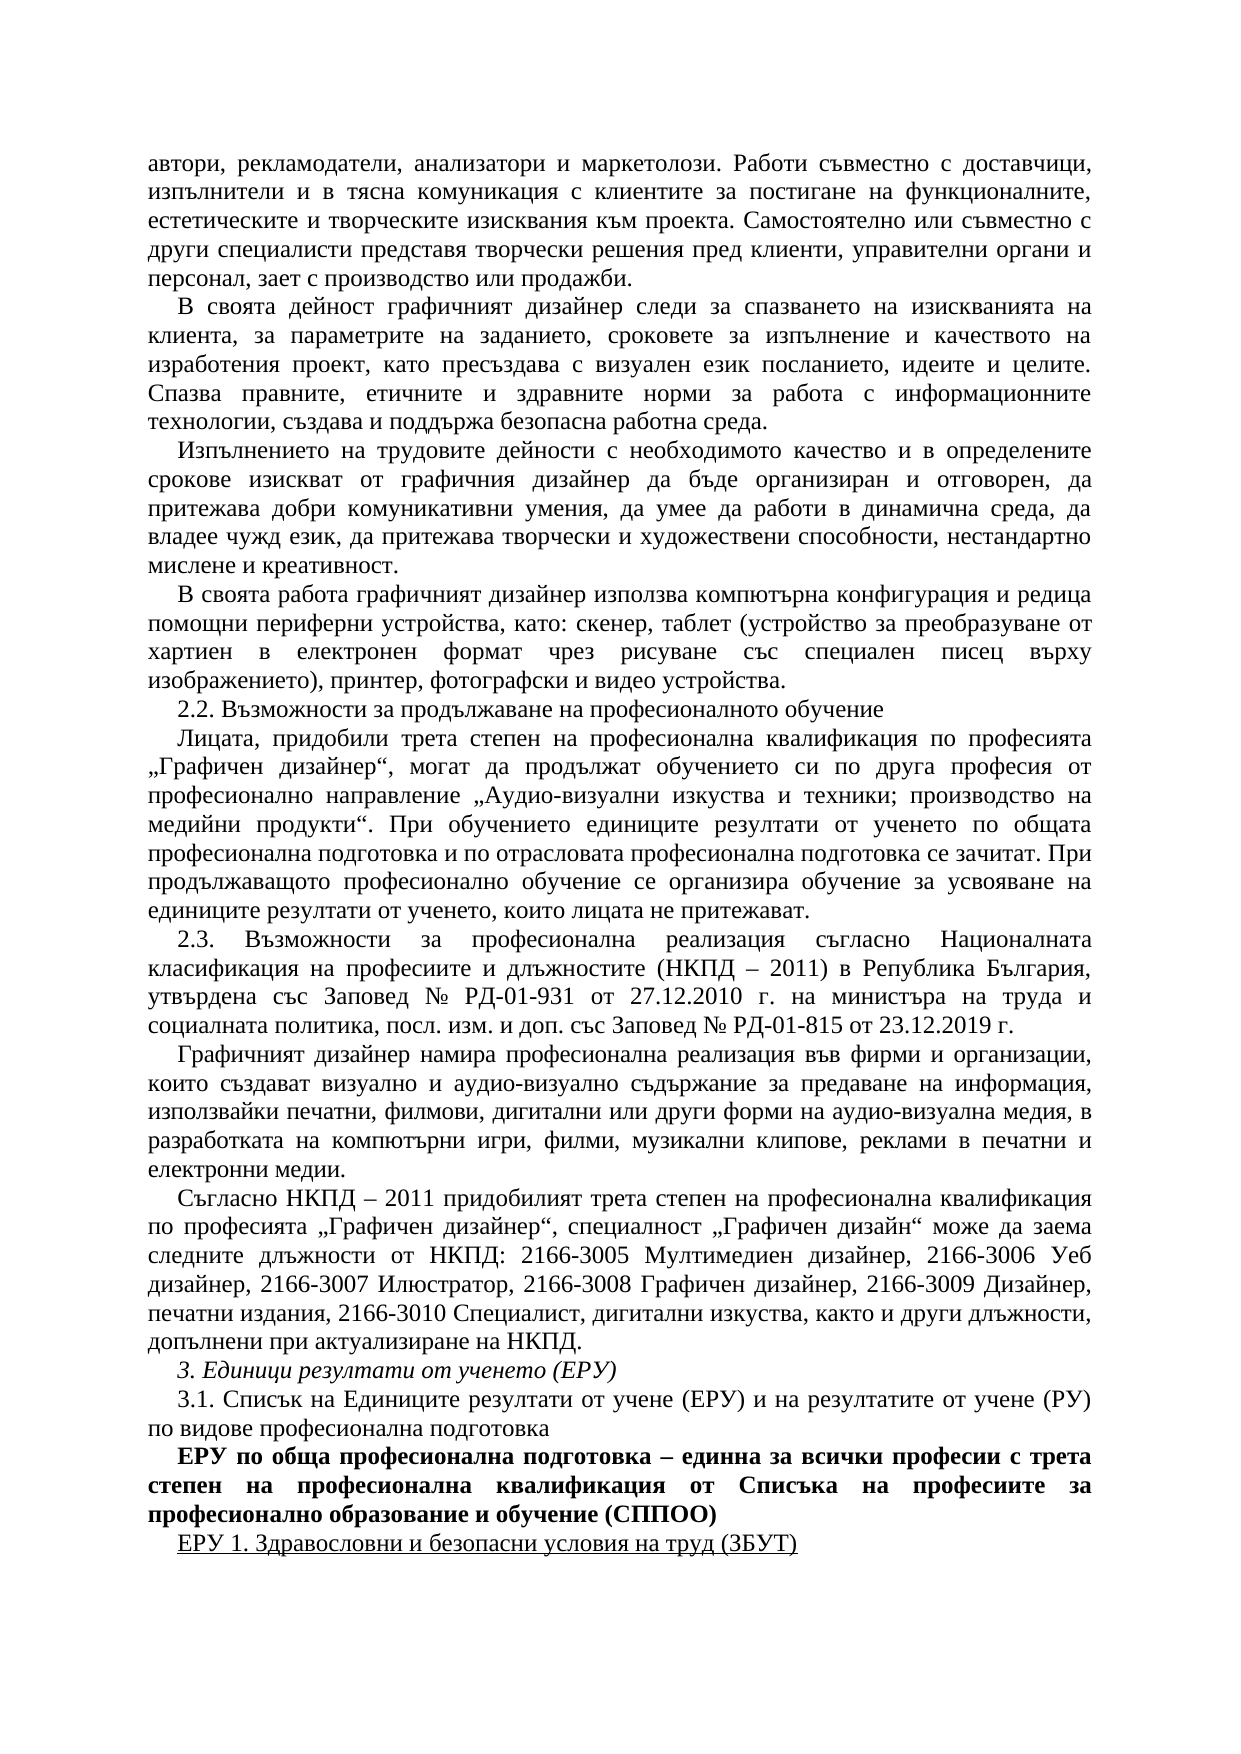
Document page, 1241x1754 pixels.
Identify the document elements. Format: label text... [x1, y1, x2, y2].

text ЕРУ 1. Здравословни и безопасни условия на труд (ЗБУТ) [148, 1528, 1093, 1556]
text 2.3. Възможности за професионална реализация съгласно Националната класификация на професиите и длъжностите (НКПД – 2011) в Република България, утвърдена със Заповед № РД-01-931 от 27.12.2010 г. на министъра на труда и социалната политика, посл. изм. и доп. със Заповед № РД-01-815 от 23.12.2019 г. [148, 924, 1093, 1039]
text 3. Единици резултати от ученето (ЕРУ) [148, 1355, 1093, 1384]
text В своята работа графичният дизайнер използва компютърна конфигурация и редица помощни периферни устройства, като: скенер, таблет (устройство за преобразуване от хартиен в електронен формат чрез рисуване със специален писец върху изображението), принтер, фотографски и видео устройства. [148, 579, 1093, 694]
text Графичният дизайнер намира професионална реализация във фирми и организации, които създават визуално и аудио-визуално съдържание за предаване на информация, използвайки печатни, филмови, дигитални или други форми на аудио-визуална медия, в разработката на компютърни игри, филми, музикални клипове, реклами в печатни и електронни медии. [148, 1039, 1093, 1183]
text 2.2. Възможности за продължаване на професионалното обучение [148, 694, 1093, 723]
text Съгласно НКПД – 2011 придобилият трета степен на професионална квалификация по професията „Графичен дизайнер“, специалност „Графичен дизайн“ може да заема следните длъжности от НКПД: 2166-3005 Мултимедиен дизайнер, 2166-3006 Уеб дизайнер, 2166-3007 Илюстратор, 2166-3008 Графичен дизайнер, 2166-3009 Дизайнер, печатни издания, 2166-3010 Специалист, дигитални изкуства, както и други длъжности, допълнени при актуализиране на НКПД. [148, 1183, 1093, 1355]
text 3.1. Списък на Единиците резултати от учене (ЕРУ) и на резултатите от учене (РУ) по видове професионална подготовка [148, 1384, 1093, 1441]
text Лицата, придобили трета степен на професионална квалификация по професията „Графичен дизайнер“, могат да продължат обучението си по друга професия от професионално направление „Аудио-визуални изкуства и техники; производство на медийни продукти“. При обучението единиците резултати от ученето по общата професионална подготовка и по отрасловата професионална подготовка се зачитат. При продължаващото професионално обучение се организира обучение за усвояване на единиците резултати от ученето, които лицата не притежават. [148, 723, 1093, 924]
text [148, 148, 1093, 291]
text В своята дейност графичният дизайнер следи за спазването на изискванията на клиента, за параметрите на заданието, сроковете за изпълнение и качеството на изработения проект, като пресъздава с визуален език посланието, идеите и целите. Спазва правните, етичните и здравните норми за работа с информационните технологии, създава и поддържа безопасна работна среда. [148, 291, 1093, 435]
text ЕРУ по обща професионална подготовка – единна за всички професии с трета степен на професионална квалификация от Списъка на професиите за професионално образование и обучение (СППОО) [148, 1441, 1093, 1528]
text Изпълнението на трудовите дейности с необходимото качество и в определените срокове изискват от графичния дизайнер да бъде организиран и отговорен, да притежава добри комуникативни умения, да умее да работи в динамична среда, да владее чужд език, да притежава творчески и художествени способности, нестандартно мислене и креативност. [148, 435, 1093, 579]
